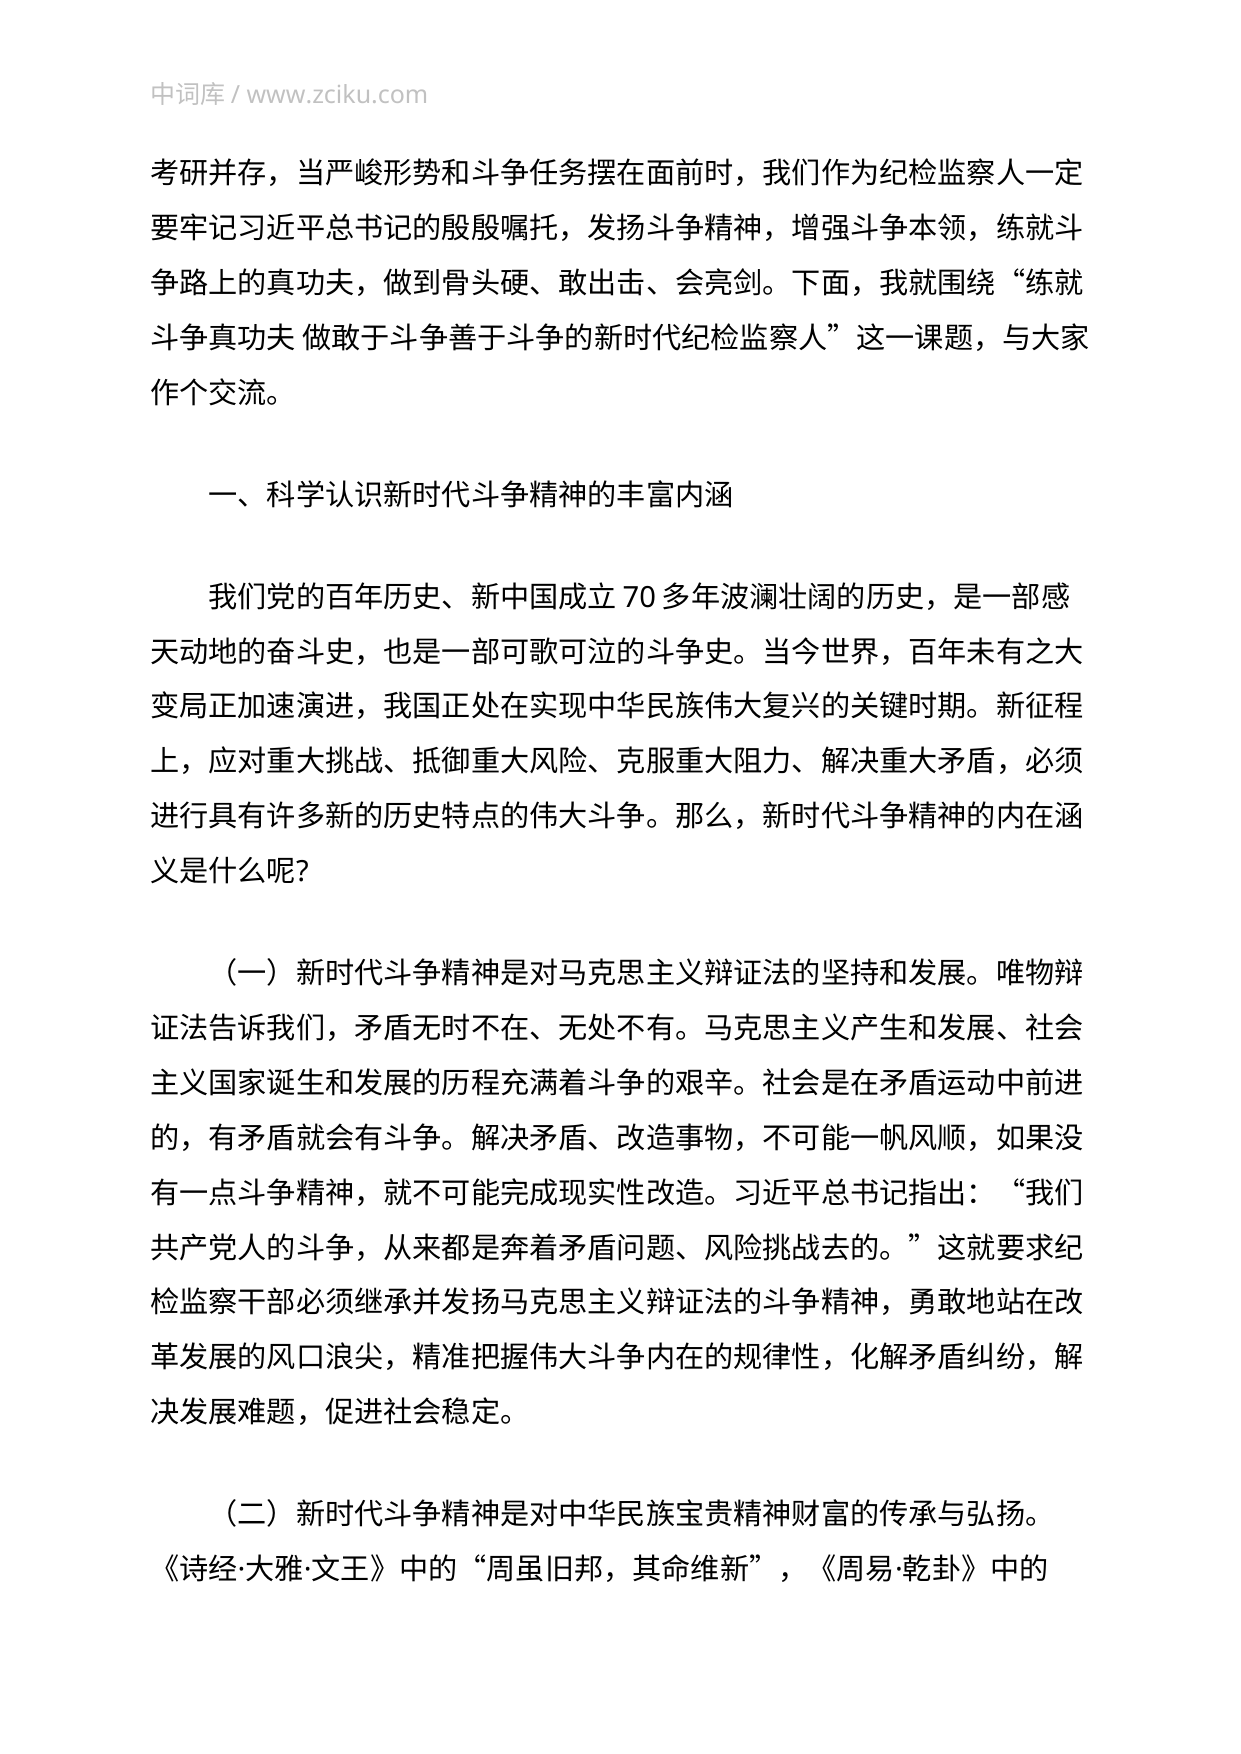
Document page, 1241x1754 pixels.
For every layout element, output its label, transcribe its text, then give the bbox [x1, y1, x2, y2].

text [150, 150, 1090, 412]
text （一）新时代斗争精神是对马克思主义辩证法的坚持和发展。唯物辩证法告诉我们，矛盾无时不在、无处不有。马克思主义产生和发展、社会主义国家诞生和发展的历程充满着斗争的艰辛。社会是在矛盾运动中前进的，有矛盾就会有斗争。解决矛盾、改造事物，不可能一帆风顺，如果没有一点斗争精神，就不可能完成现实性改造。习近平总书记指出：“我们共产党人的斗争，从来都是奔着矛盾问题、风险挑战去的。”这就要求纪检监察干部必须继承并发扬马克思主义辩证法的斗争精神，勇敢地站在改革发展的风口浪尖，精准把握伟大斗争内在的规律性，化解矛盾纠纷，解决发展难题，促进社会稳定。 [150, 950, 1090, 1431]
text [150, 1491, 1090, 1588]
text 一、科学认识新时代斗争精神的丰富内涵 [150, 471, 1090, 514]
text 我们党的百年历史、新中国成立70多年波澜壮阔的历史，是一部感天动地的奋斗史，也是一部可歌可泣的斗争史。当今世界，百年未有之大变局正加速演进，我国正处在实现中华民族伟大复兴的关键时期。新征程上，应对重大挑战、抵御重大风险、克服重大阻力、解决重大矛盾，必须进行具有许多新的历史特点的伟大斗争。那么，新时代斗争精神的内在涵义是什么呢? [150, 573, 1090, 890]
